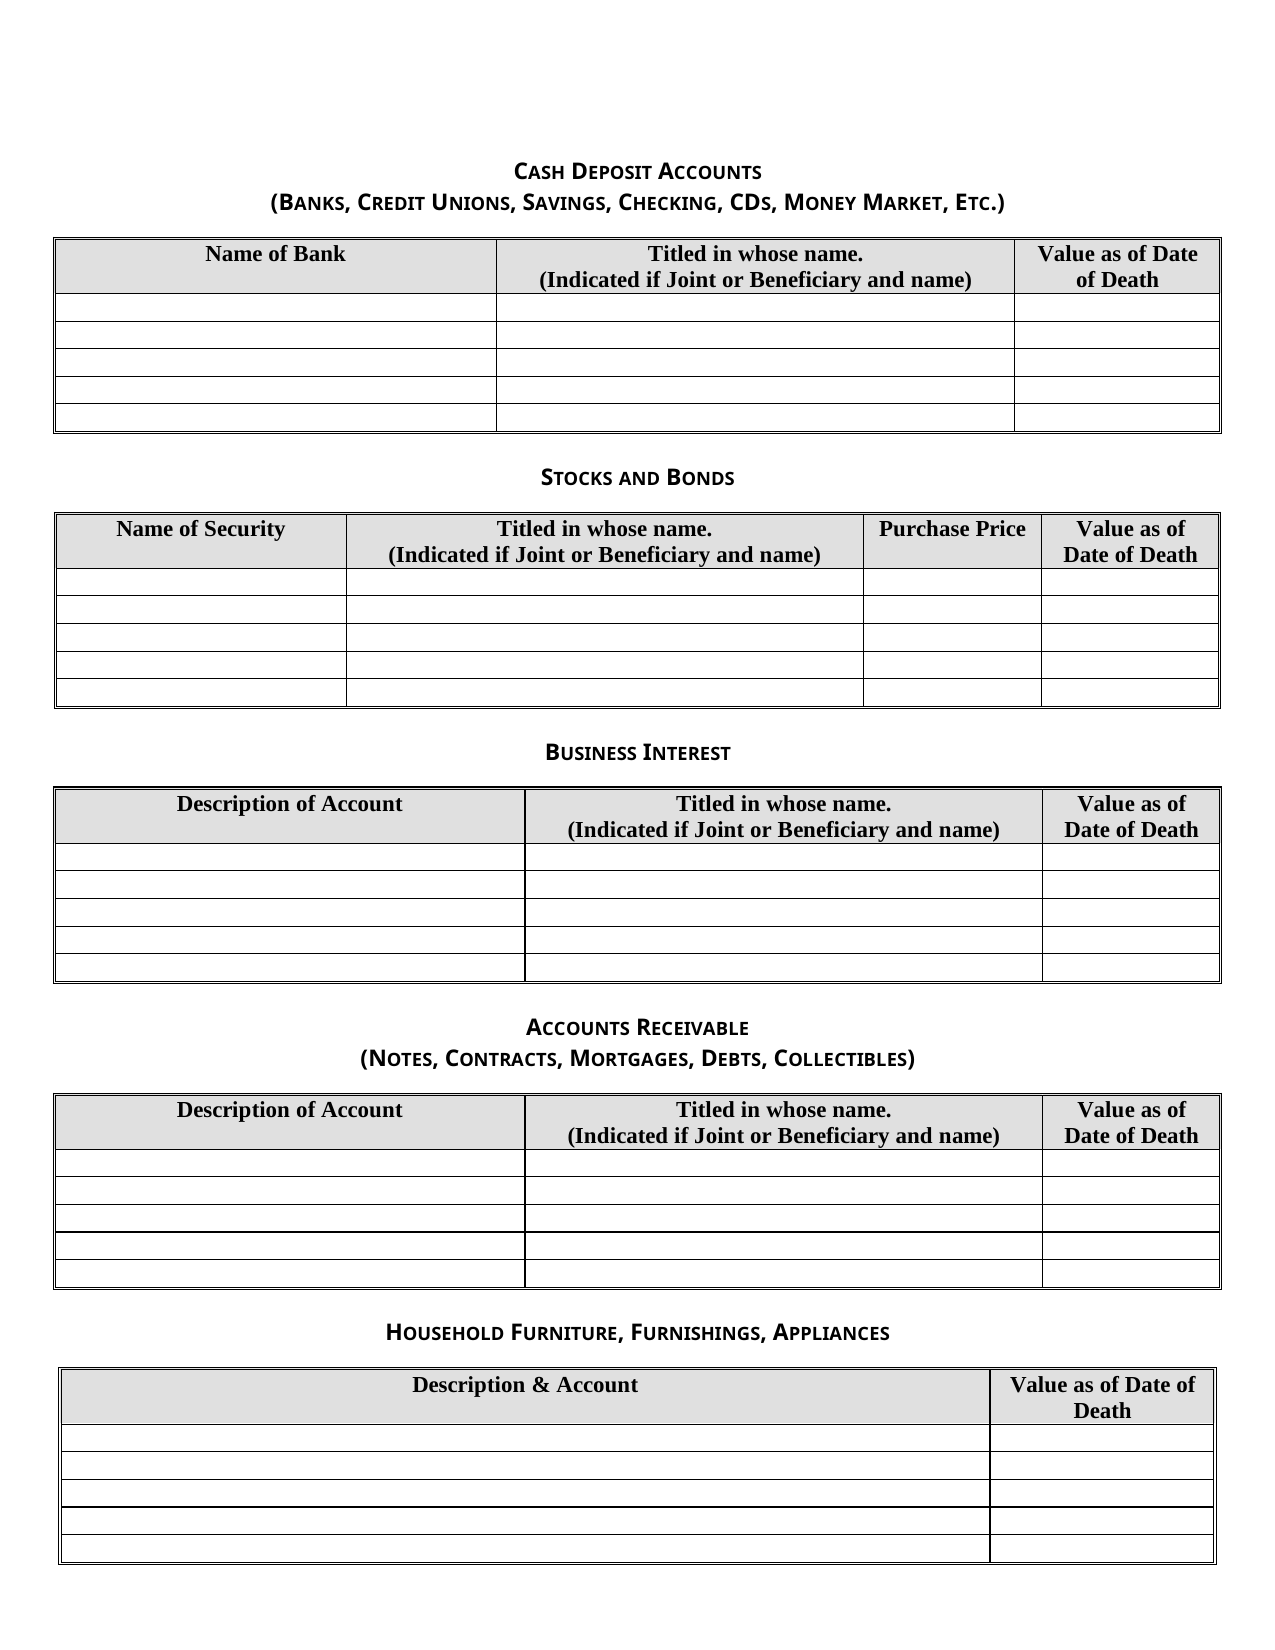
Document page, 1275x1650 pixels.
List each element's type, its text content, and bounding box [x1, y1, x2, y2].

text Accounts Receivable [37, 1010, 1237, 1041]
table_cell [526, 1260, 1042, 1287]
table_cell [526, 1177, 1042, 1204]
table_header Purchase Price [864, 515, 1041, 568]
table_cell [56, 1205, 524, 1231]
table_cell [62, 1535, 989, 1562]
table_cell [1042, 652, 1218, 678]
table_cell [526, 871, 1042, 898]
table_cell [864, 679, 1041, 706]
table_cell [497, 377, 1014, 403]
table_cell [864, 624, 1041, 651]
table_cell [991, 1425, 1213, 1451]
table_cell [991, 1452, 1213, 1479]
table_cell [56, 927, 524, 953]
table_cell [1043, 1177, 1219, 1204]
table_cell [1015, 349, 1219, 376]
table_header Description & Account [62, 1370, 989, 1423]
text Cash Deposit Accounts [37, 155, 1237, 186]
table_cell [1043, 954, 1219, 981]
table_cell [57, 569, 346, 595]
table_cell [1015, 322, 1219, 348]
table_cell [1015, 294, 1219, 321]
text Household Furniture, Furnishings, Appliances [37, 1316, 1237, 1347]
table_cell [347, 652, 863, 678]
table_header Titled in whose name. (Indicated if Joint or Beneficiary and name) [347, 515, 863, 568]
table_cell [1015, 404, 1219, 431]
table_cell [56, 871, 524, 898]
table_cell [991, 1535, 1213, 1562]
table_header Titled in whose name. (Indicated if Joint or Beneficiary and name) [526, 790, 1042, 843]
table_cell [62, 1508, 989, 1534]
table_cell [56, 1177, 524, 1204]
table_cell [56, 322, 496, 348]
table_cell [62, 1452, 989, 1479]
text Business Interest [37, 736, 1237, 767]
table_cell [864, 596, 1041, 623]
table_cell [62, 1480, 989, 1506]
table_cell [1043, 927, 1219, 953]
table_header Titled in whose name. (Indicated if Joint or Beneficiary and name) [526, 1096, 1042, 1149]
text (Notes, Contracts, Mortgages, Debts, Collectibles) [37, 1041, 1237, 1072]
table_header Value as of Date of Death [1043, 790, 1219, 843]
table_cell [62, 1425, 989, 1451]
table_header Name of Bank [56, 240, 496, 293]
table_cell [526, 954, 1042, 981]
table_cell [56, 1260, 524, 1287]
table_cell [1043, 1233, 1219, 1259]
table_cell [526, 844, 1042, 870]
table_cell [497, 349, 1014, 376]
table_header Name of Security [57, 515, 346, 568]
table_cell [526, 899, 1042, 926]
table_cell [56, 844, 524, 870]
table_cell [1042, 569, 1218, 595]
table_cell [1043, 871, 1219, 898]
text Stocks and Bonds [37, 461, 1237, 492]
table_cell [1015, 377, 1219, 403]
table_cell [57, 679, 346, 706]
table_cell [347, 569, 863, 595]
table_cell [56, 1233, 524, 1259]
table_cell [991, 1508, 1213, 1534]
table_header Value as of Date of Death [1042, 515, 1218, 568]
table_cell [56, 954, 524, 981]
table_cell [1043, 1205, 1219, 1231]
table_header Titled in whose name. (Indicated if Joint or Beneficiary and name) [497, 240, 1014, 293]
table_cell [526, 1150, 1042, 1176]
table_cell [56, 899, 524, 926]
table_cell [497, 294, 1014, 321]
table_cell [526, 927, 1042, 953]
table_cell [56, 294, 496, 321]
table_cell [347, 624, 863, 651]
table_cell [56, 349, 496, 376]
table_cell [991, 1480, 1213, 1506]
table_cell [497, 322, 1014, 348]
table_cell [1043, 899, 1219, 926]
table_cell [497, 404, 1014, 431]
table_cell [1043, 1260, 1219, 1287]
table_cell [56, 377, 496, 403]
table_cell [347, 596, 863, 623]
table_cell [526, 1233, 1042, 1259]
table_cell [1043, 1150, 1219, 1176]
table_header Description of Account [56, 1096, 524, 1149]
table_cell [1043, 844, 1219, 870]
table_cell [864, 569, 1041, 595]
table_cell [57, 652, 346, 678]
table_cell [57, 596, 346, 623]
table_cell [1042, 679, 1218, 706]
table_cell [57, 624, 346, 651]
table_header Value as of Date of Death [1015, 240, 1219, 293]
text (Banks, Credit Unions, Savings, Checking, CDs, Money Market, Etc.) [37, 186, 1237, 217]
table_cell [347, 679, 863, 706]
table_cell [1042, 596, 1218, 623]
table_cell [526, 1205, 1042, 1231]
table_header Value as of Date of Death [1043, 1096, 1219, 1149]
table_header Description of Account [56, 790, 524, 843]
table_cell [864, 652, 1041, 678]
table_cell [56, 404, 496, 431]
table_header Value as of Date of Death [991, 1370, 1213, 1423]
table_cell [1042, 624, 1218, 651]
table_cell [56, 1150, 524, 1176]
